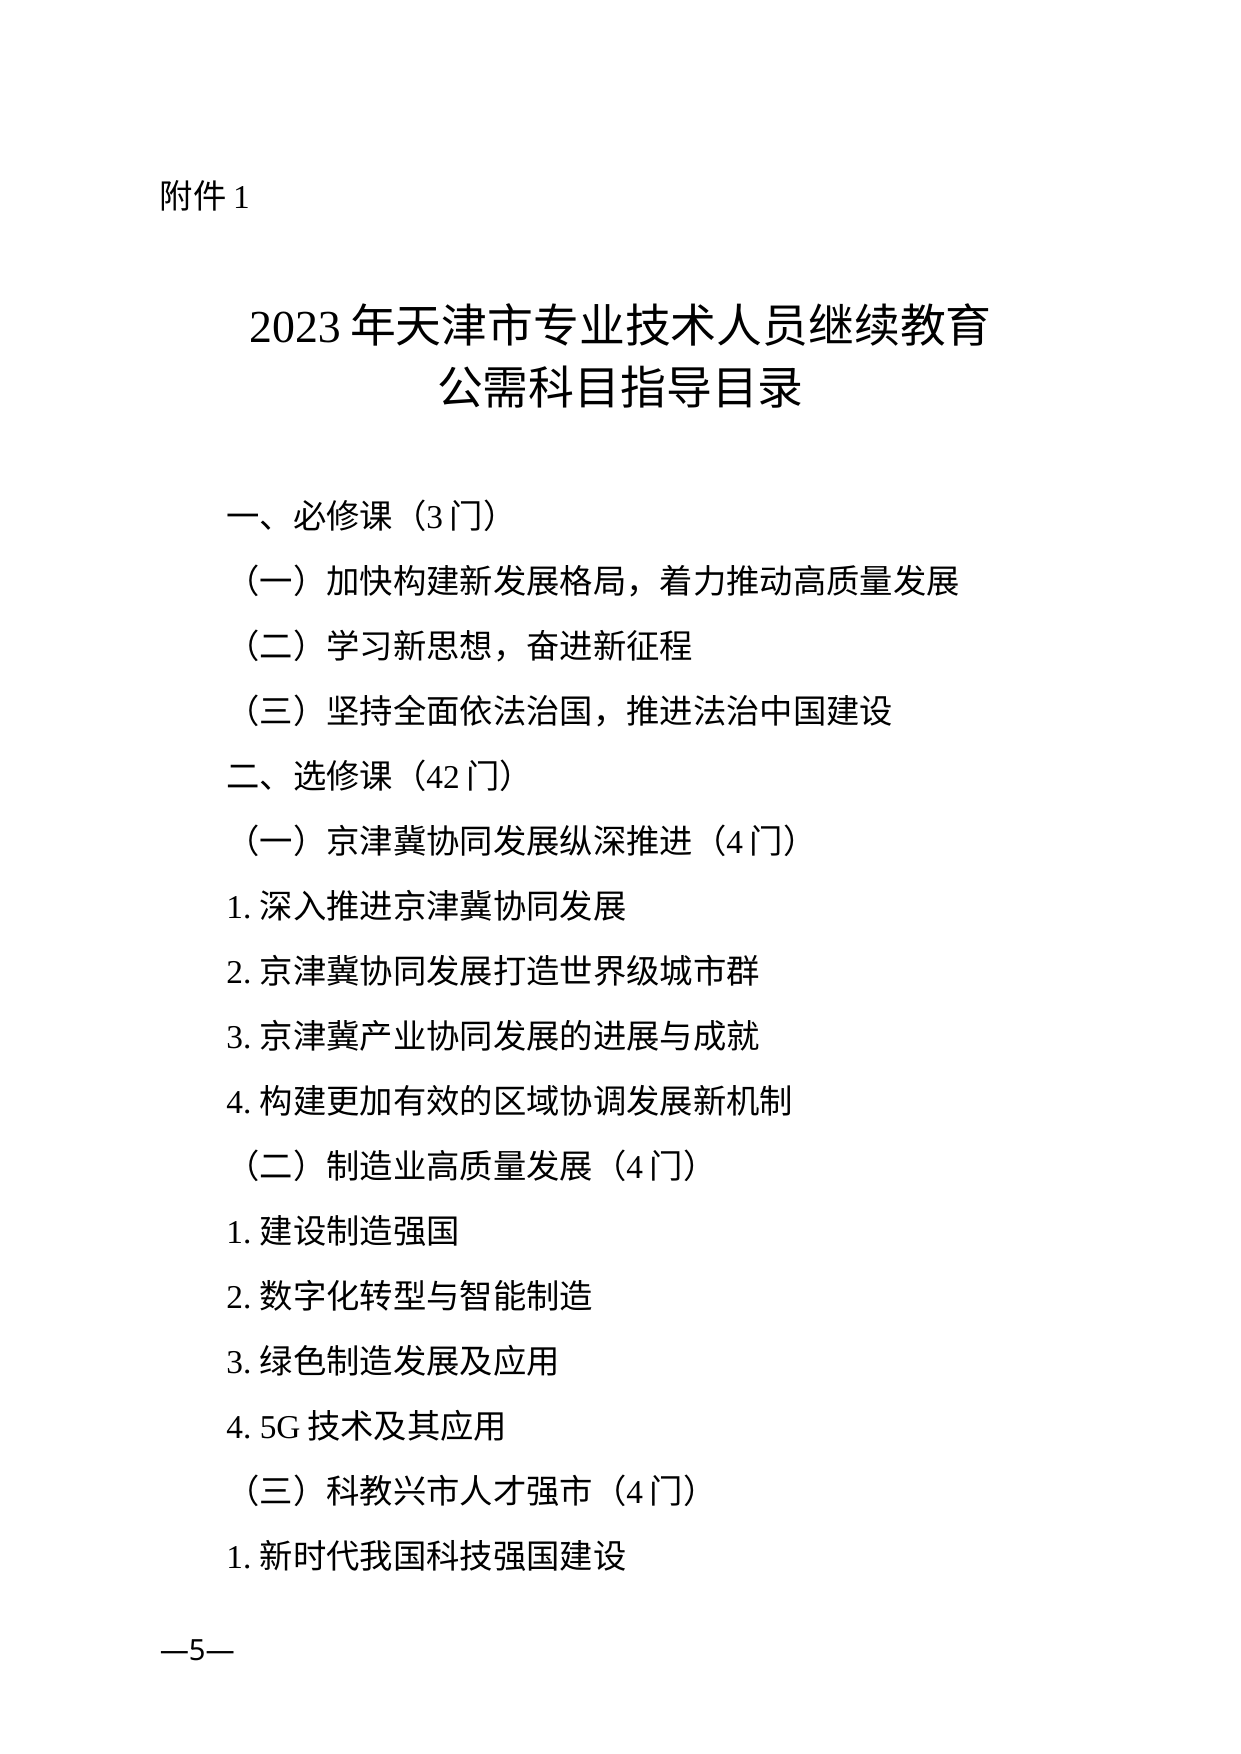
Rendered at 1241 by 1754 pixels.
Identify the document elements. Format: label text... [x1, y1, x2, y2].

text 4. 构建更加有效的区域协调发展新机制 [159, 1067, 1081, 1132]
text 2. 数字化转型与智能制造 [159, 1262, 1081, 1327]
text 3. 绿色制造发展及应用 [159, 1327, 1081, 1392]
text 1. 深入推进京津冀协同发展 [159, 872, 1081, 937]
text 3. 京津冀产业协同发展的进展与成就 [159, 1002, 1081, 1067]
text （一）京津冀协同发展纵深推进（4门） [159, 807, 1081, 872]
text 1. 建设制造强国 [159, 1197, 1081, 1262]
text （一）加快构建新发展格局，着力推动高质量发展 [159, 547, 1081, 612]
text 1. 新时代我国科技强国建设 [159, 1522, 1081, 1587]
text 一、必修课（3门） [159, 482, 1081, 547]
text 4. 5G技术及其应用 [159, 1392, 1081, 1457]
text 附件1 [159, 162, 1081, 227]
text （二）学习新思想，奋进新征程 [159, 612, 1081, 677]
text （三）坚持全面依法治国，推进法治中国建设 [159, 677, 1081, 742]
text 公需科目指导目录 [159, 354, 1081, 417]
text 2023年天津市专业技术人员继续教育 [159, 292, 1081, 354]
text 二、选修课（42门） [159, 742, 1081, 807]
text （三）科教兴市人才强市（4门） [159, 1457, 1081, 1522]
text 2. 京津冀协同发展打造世界级城市群 [159, 937, 1081, 1002]
text （二）制造业高质量发展（4门） [159, 1132, 1081, 1197]
